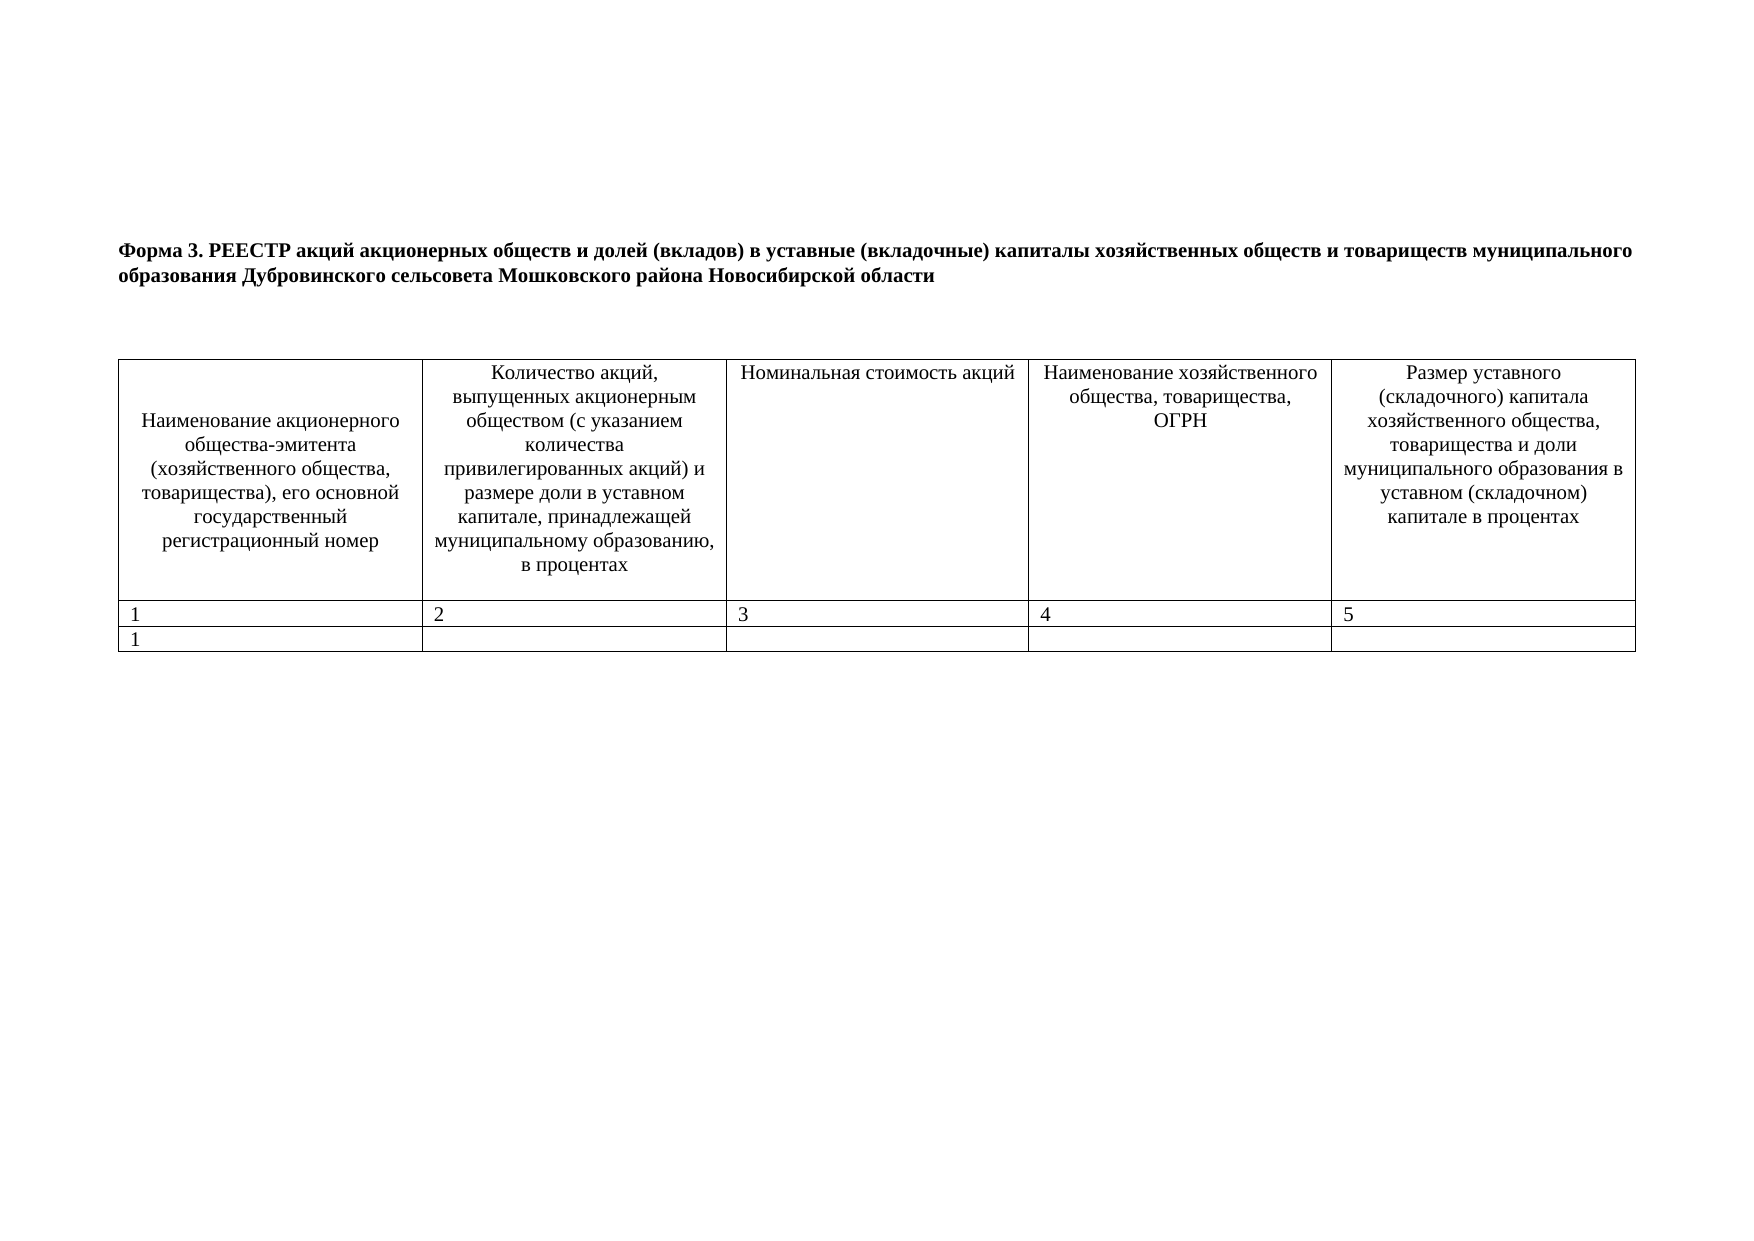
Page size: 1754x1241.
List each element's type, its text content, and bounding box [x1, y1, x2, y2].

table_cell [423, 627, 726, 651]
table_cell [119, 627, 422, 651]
text Форма 3. РЕЕСТР акций акционерных обществ и долей (вкладов) в уставные (вкладочные) капиталы хозяйственных обществ и товариществ муниципального образования Дубровинского сельсовета Мошковского района Новосибирской области [118, 238, 1636, 287]
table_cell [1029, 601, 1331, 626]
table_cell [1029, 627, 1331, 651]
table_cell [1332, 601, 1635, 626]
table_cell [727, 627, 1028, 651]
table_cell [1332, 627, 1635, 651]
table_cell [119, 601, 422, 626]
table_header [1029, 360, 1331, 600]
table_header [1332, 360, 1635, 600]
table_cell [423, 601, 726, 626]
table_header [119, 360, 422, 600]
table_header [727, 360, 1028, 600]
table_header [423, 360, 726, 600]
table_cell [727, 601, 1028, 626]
